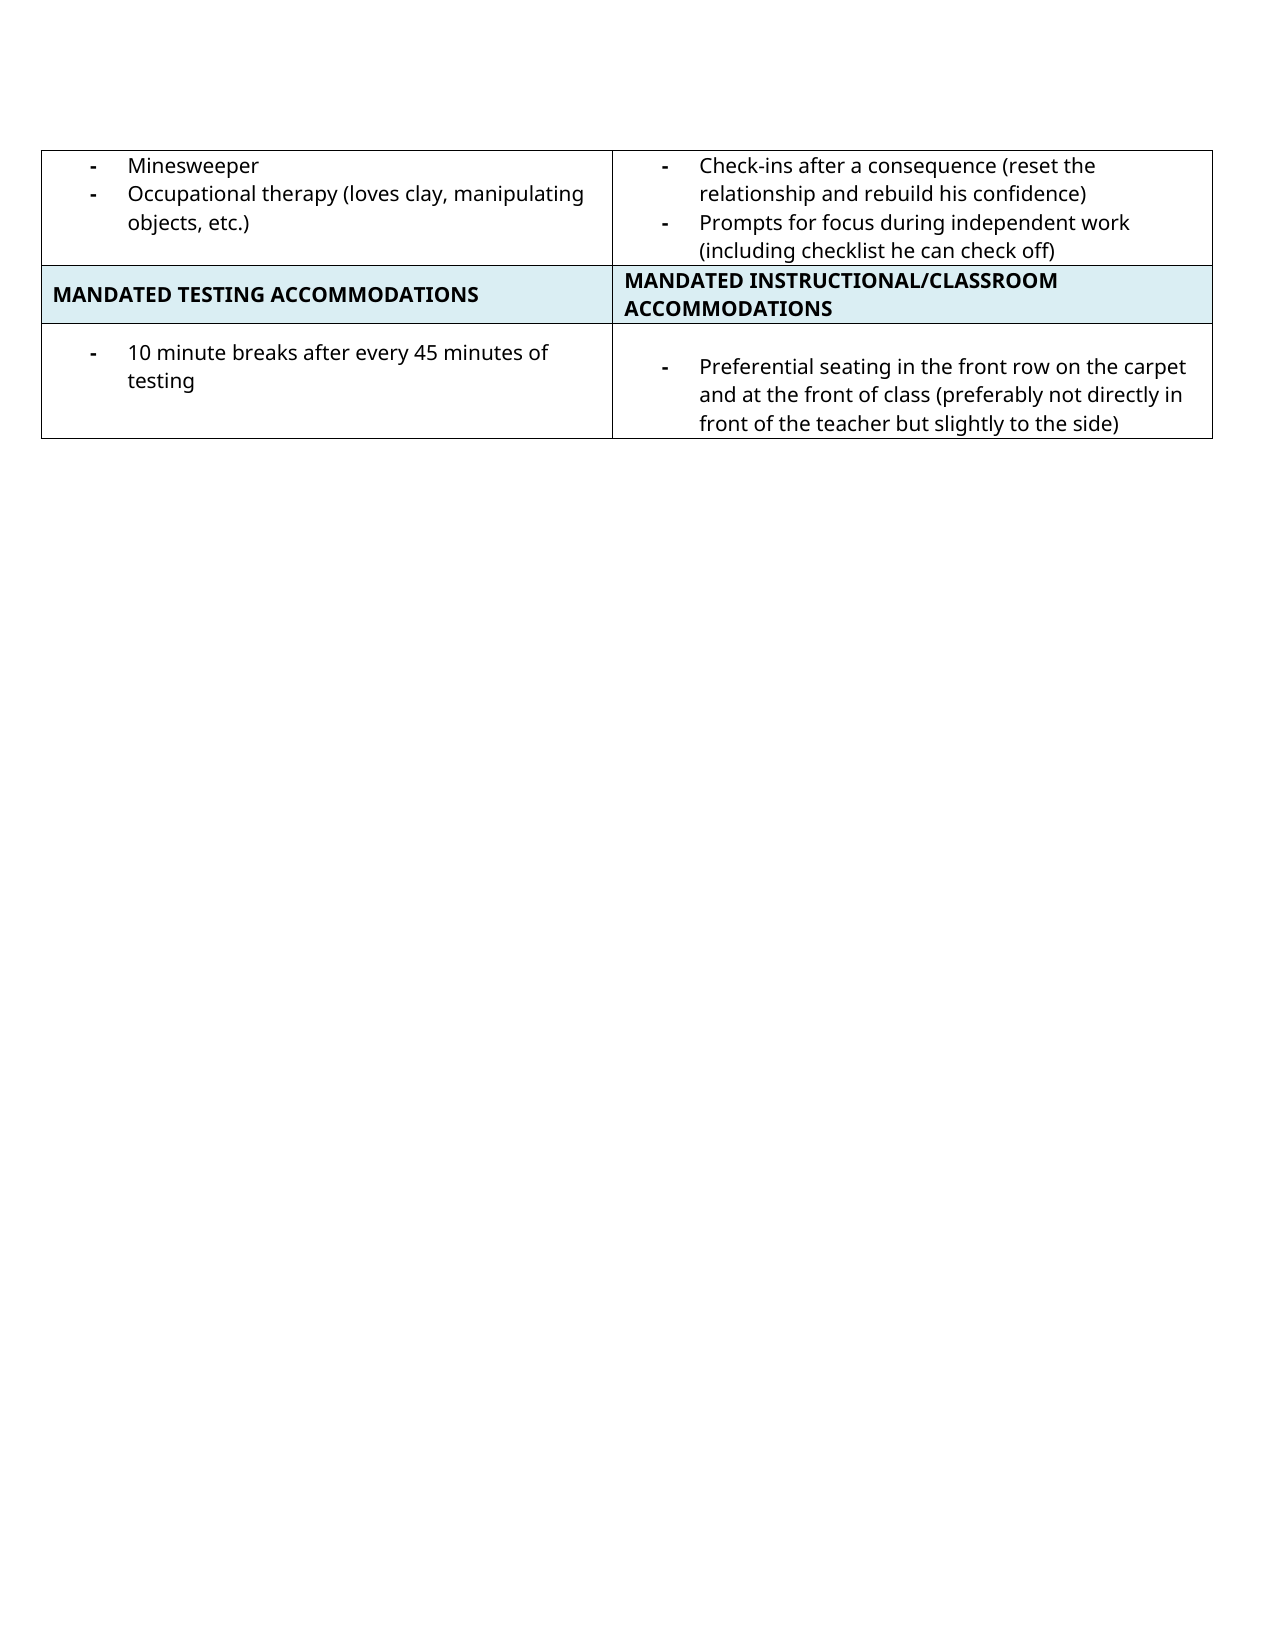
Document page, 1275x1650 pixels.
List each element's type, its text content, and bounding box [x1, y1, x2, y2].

table_cell MANDATED INSTRUCTIONAL/CLASSROOM ACCOMMODATIONS [613, 266, 1212, 323]
table_cell Preferential seating in the front row on the carpet and at the front of class (preferably not directly in front of the teacher but slightly to the side) [613, 324, 1212, 437]
table_cell MANDATED TESTING ACCOMMODATIONS [42, 266, 612, 323]
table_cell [613, 151, 1212, 265]
table_cell 10 minute breaks after every 45 minutes of testing [42, 324, 612, 437]
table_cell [42, 151, 612, 265]
